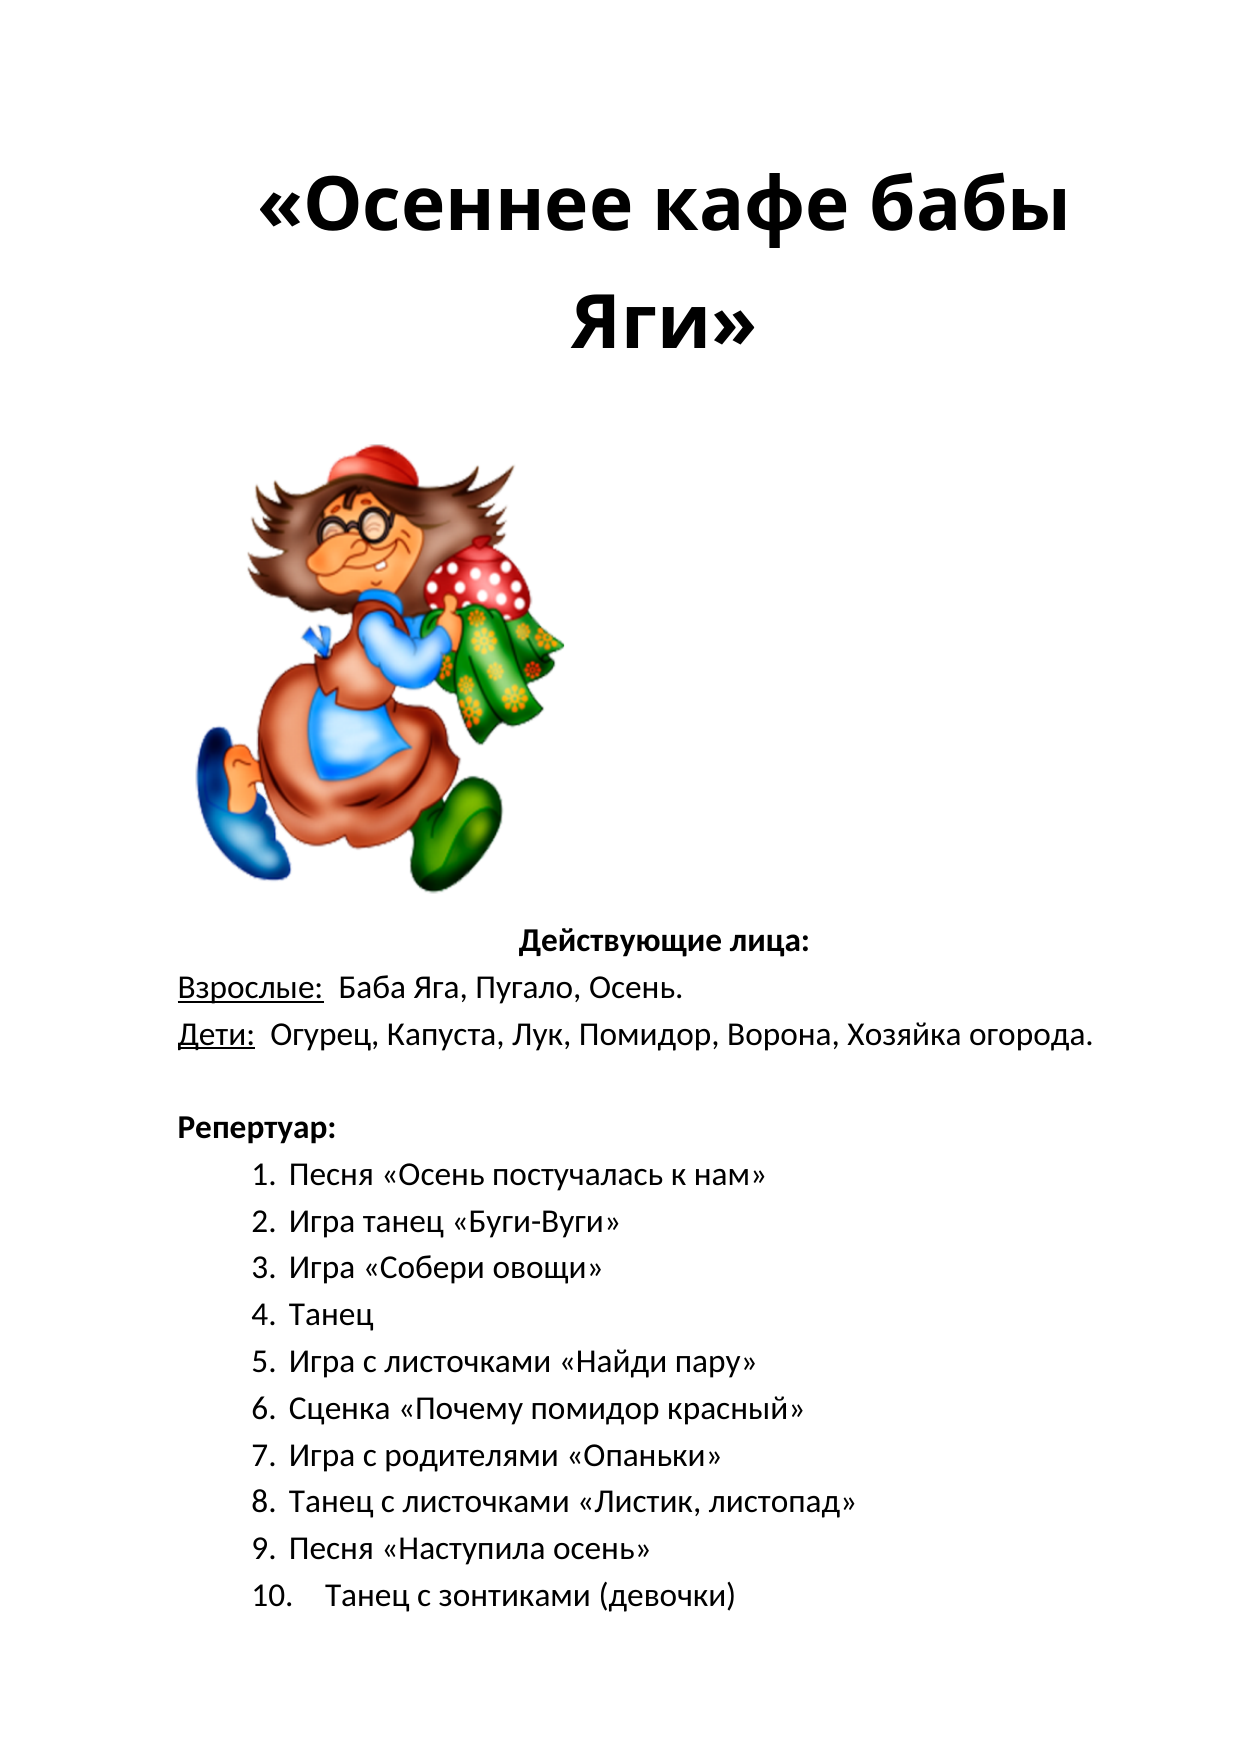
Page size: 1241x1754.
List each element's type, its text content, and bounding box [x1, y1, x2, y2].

list Танец [251, 1293, 1152, 1334]
list Игра с родителями «Опаньки» [251, 1433, 1152, 1474]
text Репертуар: [177, 1106, 1152, 1147]
list Игра с листочками «Найди пару» [251, 1340, 1152, 1381]
text Действующие лица: [177, 594, 1152, 960]
list Сценка «Почему помидор красный» [251, 1387, 1152, 1427]
text Взрослые: Баба Яга, Пугало, Осень. [177, 966, 1152, 1007]
text «Осеннее кафе бабы Яги» [177, 150, 1152, 370]
list Танец с листочками «Листик, листопад» [251, 1480, 1152, 1521]
list Песня «Осень постучалась к нам» [251, 1153, 1152, 1194]
list Танец с зонтиками (девочки) [251, 1574, 1152, 1614]
picture [177, 437, 565, 913]
text Дети: Огурец, Капуста, Лук, Помидор, Ворона, Хозяйка огорода. [177, 1013, 1152, 1053]
list Игра «Собери овощи» [251, 1246, 1152, 1287]
list Песня «Наступила осень» [251, 1527, 1152, 1568]
list Игра танец «Буги-Вуги» [251, 1200, 1152, 1240]
